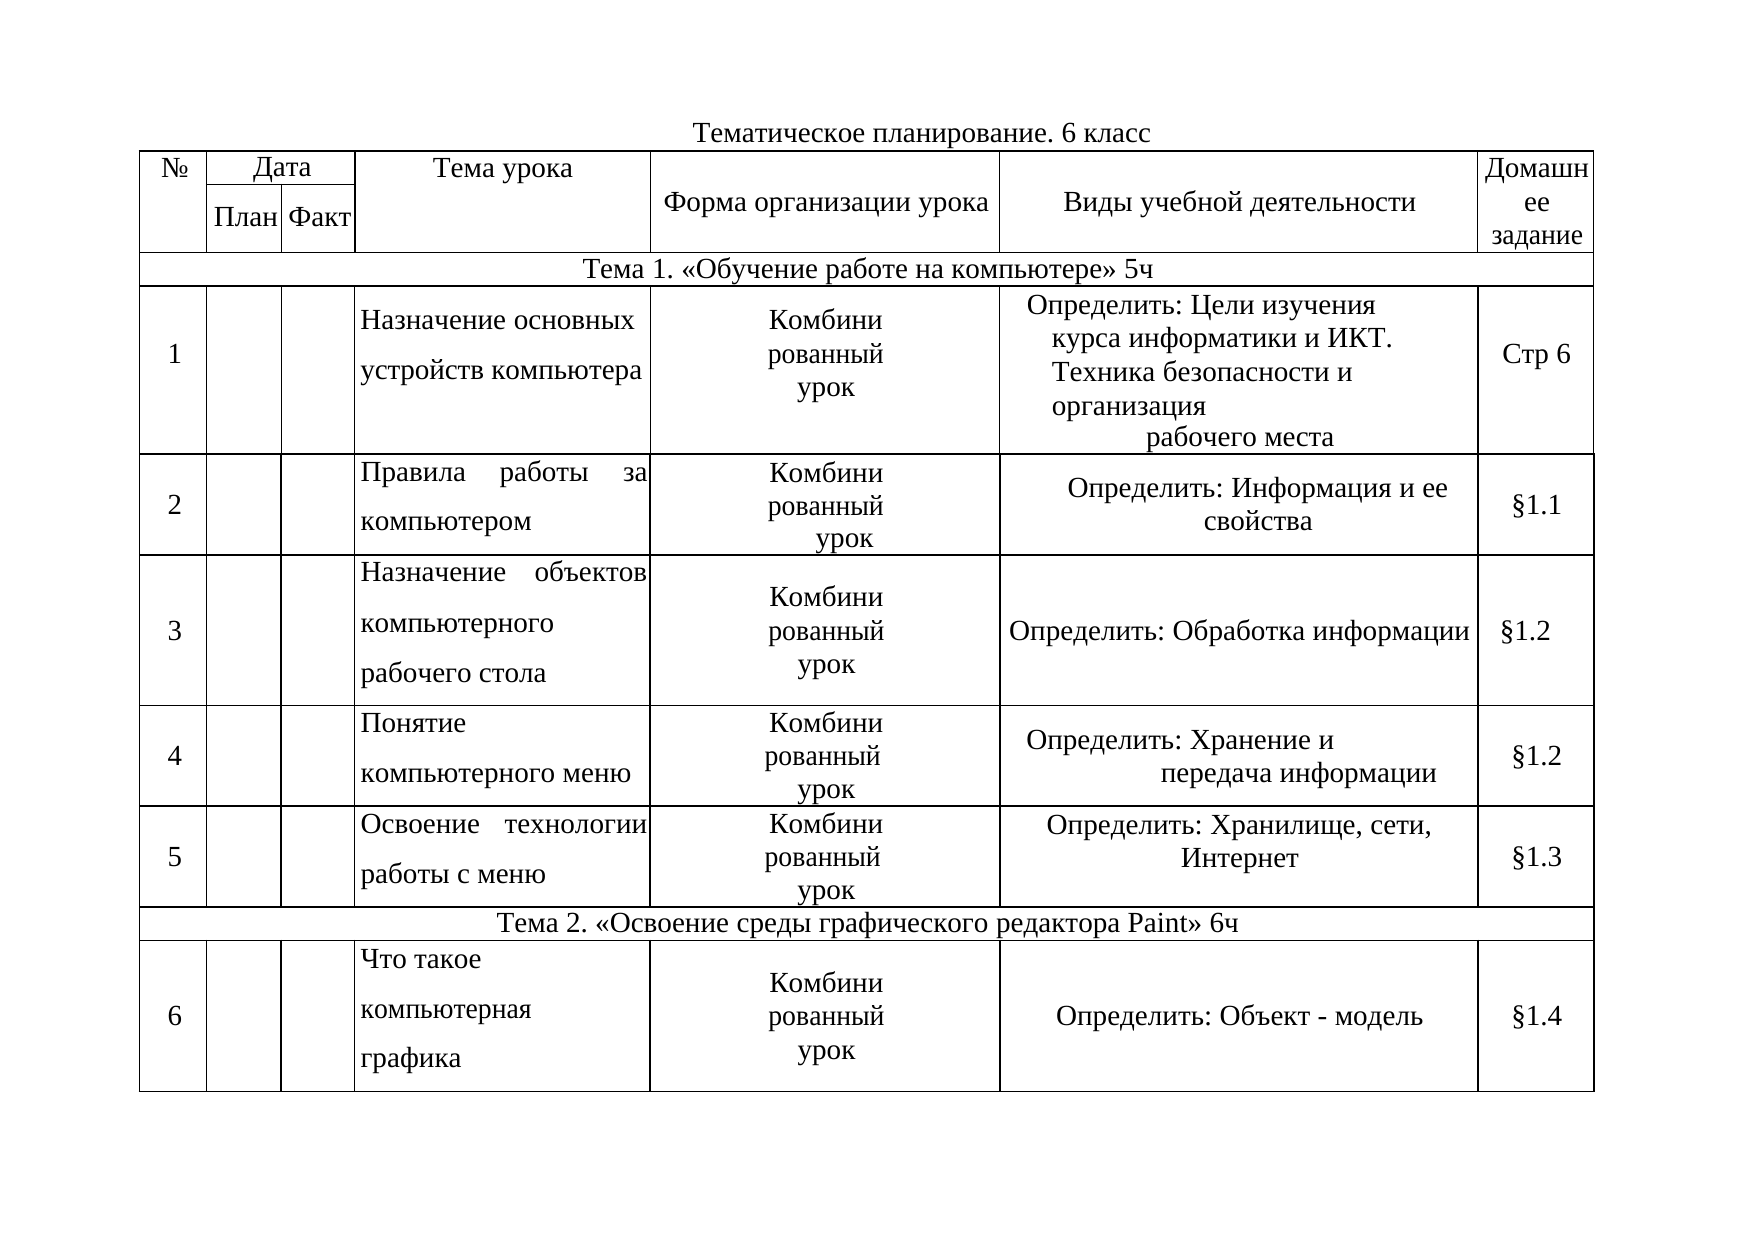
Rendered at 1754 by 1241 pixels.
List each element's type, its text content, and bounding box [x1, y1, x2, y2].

table_cell Определить: Хранение и передача информации [1001, 706, 1477, 805]
table_cell Правила работы за компьютером [355, 455, 649, 554]
table_cell Определить: Информация и ее свойства [1001, 455, 1477, 554]
table_cell 1 [140, 287, 206, 453]
table_cell Назначение основных устройств компьютера [355, 287, 650, 453]
table_cell Комбини рованный урок [651, 455, 999, 554]
table_cell 6 [140, 941, 206, 1091]
table_header Тема урока [356, 152, 650, 252]
table_cell [282, 706, 354, 805]
table_cell [207, 287, 281, 453]
table_cell §1.3 [1479, 807, 1593, 906]
table_cell Факт [282, 185, 354, 252]
table_cell [282, 941, 354, 1091]
table_header Домашн ее задание [1478, 152, 1593, 252]
table_cell [207, 807, 280, 906]
table_cell Комбини рованный урок [651, 807, 999, 906]
table_cell Стр 6 [1479, 287, 1593, 453]
table_cell Тема 2. «Освоение среды графического редактора Paint» 6ч [140, 908, 1593, 939]
table_cell 4 [140, 706, 206, 805]
text Тематическое планирование. 6 класс [517, 115, 1326, 148]
table_cell [282, 455, 354, 554]
table_cell §1.2 [1479, 706, 1593, 805]
table_header Форма организации урока [651, 152, 999, 252]
table_cell Тема 1. «Обучение работе на компьютере» 5ч [140, 253, 1593, 285]
table_cell Комбини рованный урок [651, 706, 999, 805]
table_cell Комбини рованный урок [651, 556, 999, 705]
table_header № [140, 152, 206, 252]
table_cell Комбини рованный урок [651, 941, 999, 1091]
table_cell 2 [140, 455, 206, 554]
table_cell [207, 455, 280, 554]
table_cell [207, 941, 280, 1091]
table_cell Комбини рованный урок [651, 287, 999, 453]
table_cell §1.1 [1479, 455, 1593, 554]
table_cell [282, 556, 354, 705]
table_cell Назначение объектов компьютерного рабочего стола [355, 556, 649, 705]
table_cell §1.4 [1479, 941, 1593, 1091]
table_cell 3 [140, 556, 206, 705]
table_cell [207, 706, 280, 805]
table_cell Определить: Объект - модель [1001, 941, 1477, 1091]
table_cell [207, 556, 280, 705]
table_cell Что такое компьютерная графика [355, 941, 649, 1091]
table_cell 5 [140, 807, 206, 906]
table_cell Освоение технологии работы с меню [355, 807, 649, 906]
table_cell Определить: Цели изучения курса информатики и ИКТ. Техника безопасности и организация рабочего места [1000, 287, 1477, 453]
table_cell Понятие компьютерного меню [355, 706, 649, 805]
table_cell §1.2 [1479, 556, 1593, 705]
table_cell Определить: Хранилище, сети, Интернет [1001, 807, 1477, 906]
table_cell Определить: Обработка информации [1001, 556, 1477, 705]
table_cell План [207, 185, 281, 252]
table_cell [282, 807, 354, 906]
table_cell [282, 287, 354, 453]
table_header Виды учебной деятельности [1000, 152, 1477, 252]
table_header Дата [207, 152, 354, 183]
